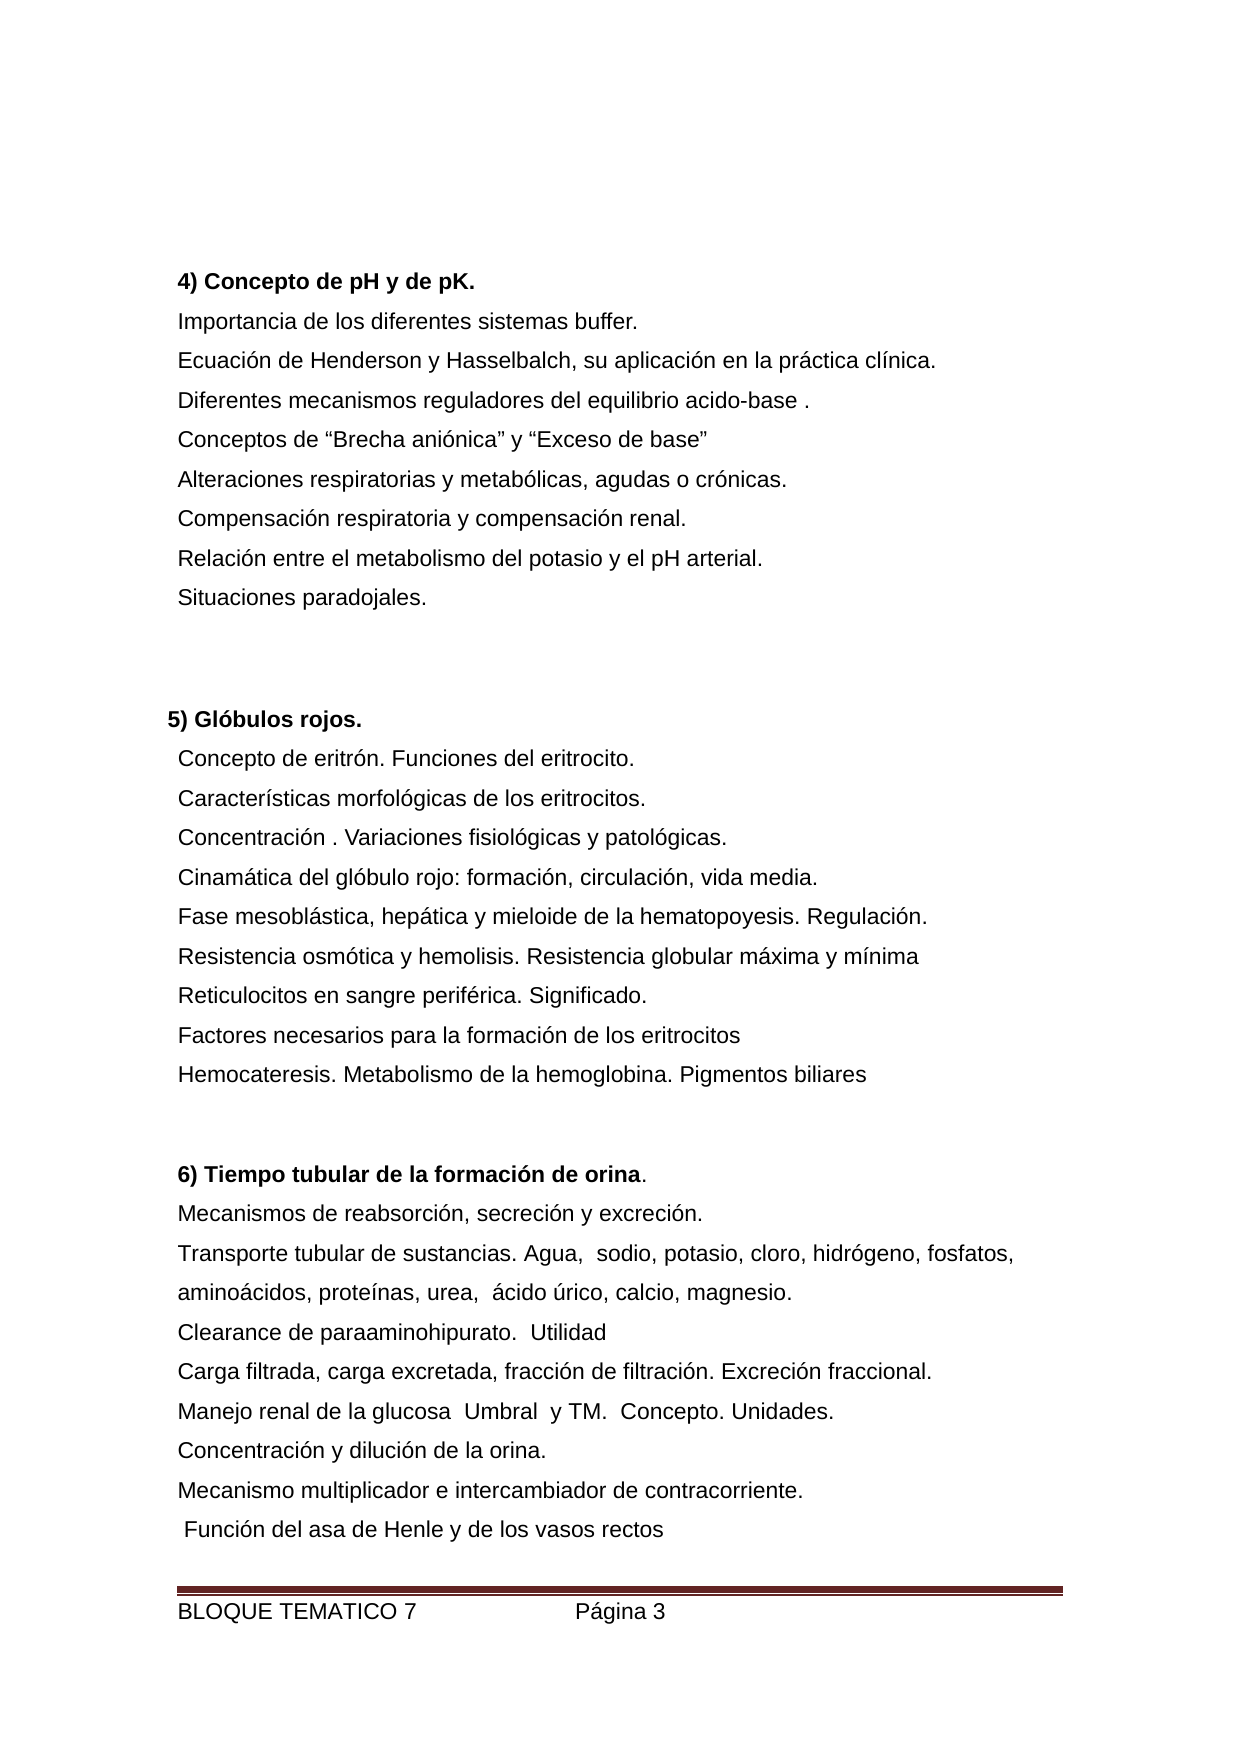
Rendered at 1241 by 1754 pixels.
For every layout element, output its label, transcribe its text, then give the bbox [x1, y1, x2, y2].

text Función del asa de Henle y de los vasos rectos [177, 1516, 1063, 1543]
text Fase mesoblástica, hepática y mieloide de la hematopoyesis. Regulación. [88, 903, 1063, 929]
text Resistencia osmótica y hemolisis. Resistencia globular máxima y mínima [88, 943, 1063, 969]
text Mecanismos de reabsorción, secreción y excreción. [177, 1200, 1063, 1227]
text Reticulocitos en sangre periférica. Significado. [88, 982, 1063, 1008]
text Clearance de paraaminohipurato. Utilidad [177, 1319, 1063, 1345]
text Características morfológicas de los eritrocitos. [88, 785, 1063, 811]
text Situaciones paradojales. [177, 584, 1063, 610]
text Relación entre el metabolismo del potasio y el pH arterial. [177, 544, 1063, 571]
text Cinamática del glóbulo rojo: formación, circulación, vida media. [88, 864, 1063, 890]
text Ecuación de Henderson y Hasselbalch, su aplicación en la práctica clínica. [177, 347, 1063, 373]
text Alteraciones respiratorias y metabólicas, agudas o crónicas. [177, 466, 1063, 492]
text Importancia de los diferentes sistemas buffer. [177, 308, 1063, 334]
text Hemocateresis. Metabolismo de la hemoglobina. Pigmentos biliares [88, 1061, 1063, 1087]
text Transporte tubular de sustancias. Agua, sodio, potasio, cloro, hidrógeno, fosfatos, aminoácidos, proteínas, urea, ácido úrico, calcio, magnesio. [177, 1240, 1063, 1306]
text Carga filtrada, carga excretada, fracción de filtración. Excreción fraccional. [177, 1358, 1063, 1385]
text 4) Concepto de pH y de pK. [177, 268, 1063, 294]
text Concentración . Variaciones fisiológicas y patológicas. [88, 824, 1063, 851]
text Manejo renal de la glucosa Umbral y TM. Concepto. Unidades. [177, 1398, 1063, 1424]
text Mecanismo multiplicador e intercambiador de contracorriente. [177, 1477, 1063, 1503]
text Concentración y dilución de la orina. [177, 1437, 1063, 1464]
text Concepto de eritrón. Funciones del eritrocito. [88, 745, 1063, 772]
text Compensación respiratoria y compensación renal. [177, 505, 1063, 531]
text 6) Tiempo tubular de la formación de orina. [177, 1161, 1063, 1187]
text 5) Glóbulos rojos. [59, 706, 1063, 732]
text Diferentes mecanismos reguladores del equilibrio acido-base . [177, 387, 1063, 413]
text Factores necesarios para la formación de los eritrocitos [88, 1022, 1063, 1048]
text Conceptos de “Brecha aniónica” y “Exceso de base” [177, 426, 1063, 452]
